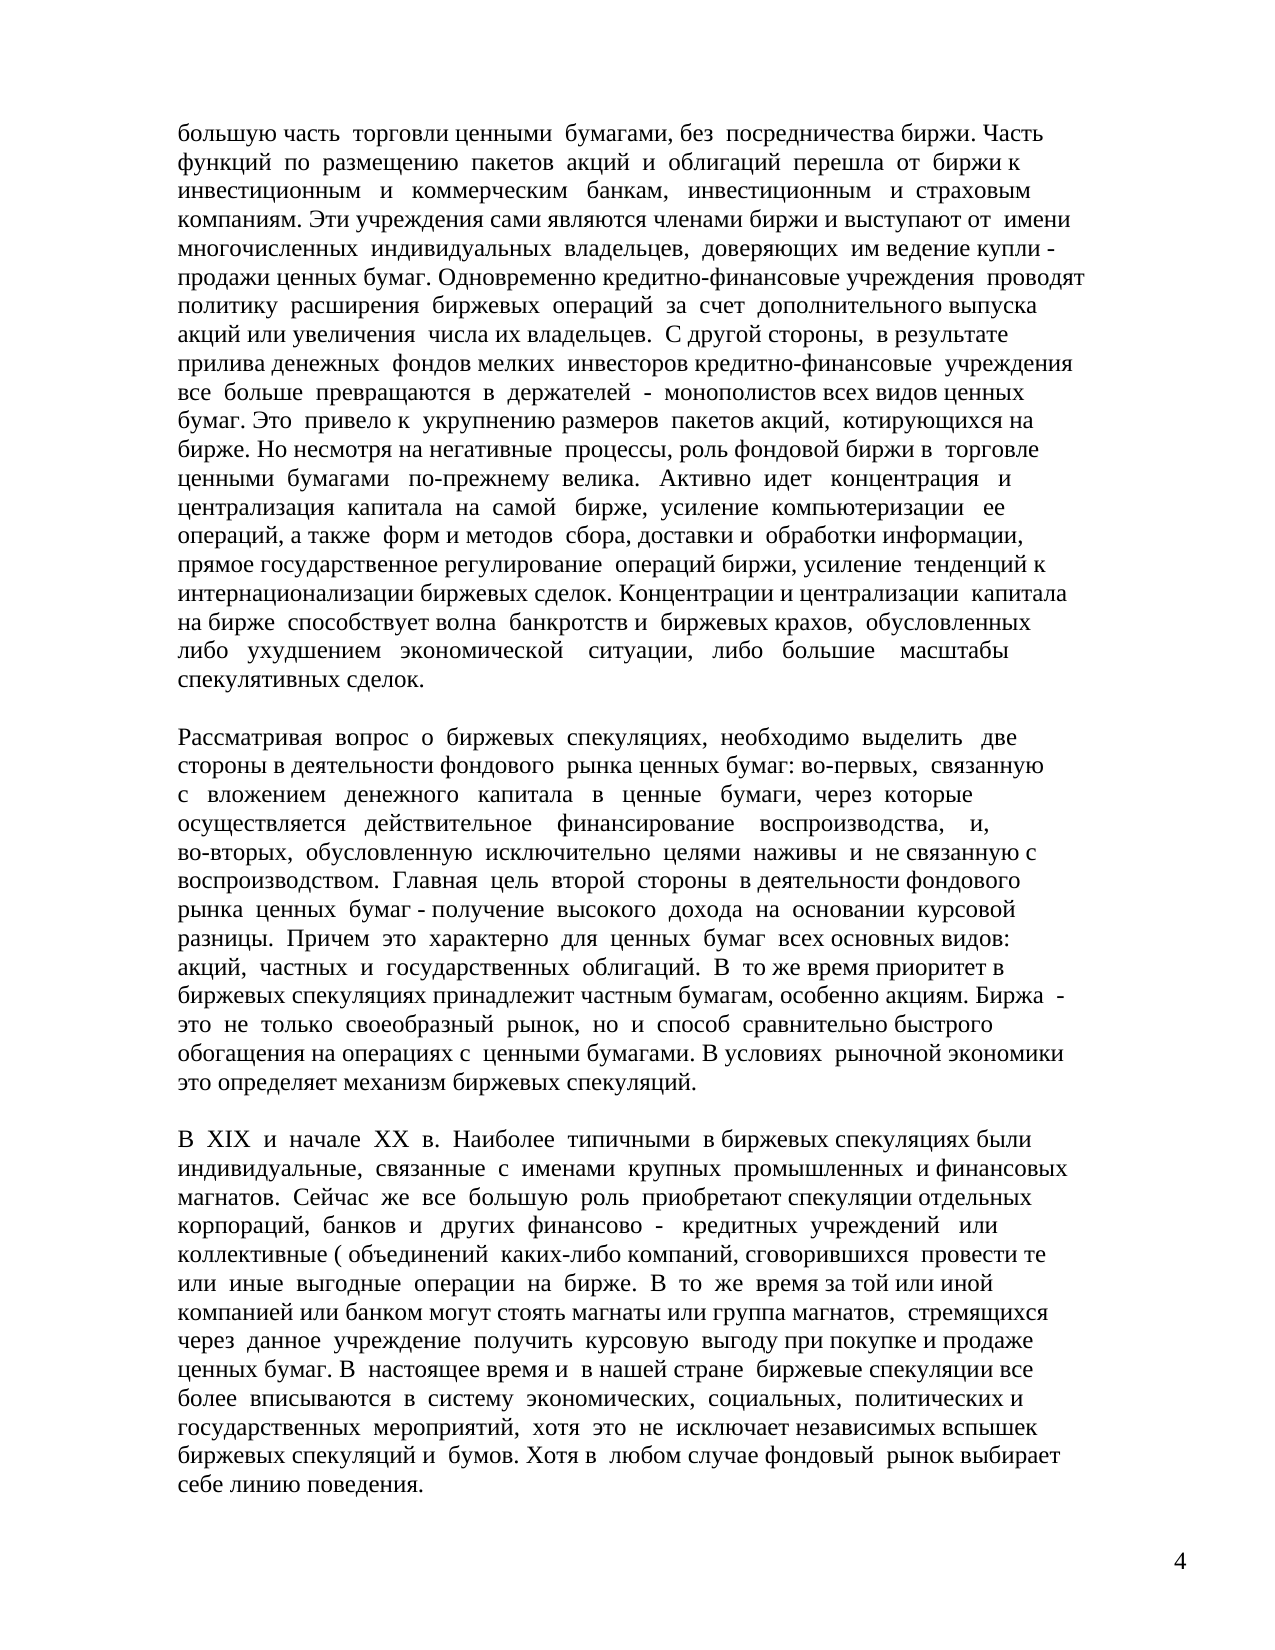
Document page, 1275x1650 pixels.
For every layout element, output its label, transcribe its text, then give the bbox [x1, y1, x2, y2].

text интернационализации биржевых сделок. Концентрации и централизации капитала [177, 578, 1186, 607]
text операций, а также форм и методов сбора, доставки и обработки информации, [177, 521, 1186, 549]
text себе линию поведения. [177, 1469, 1186, 1498]
text на бирже способствует волна банкротств и биржевых крахов, обусловленных [177, 607, 1186, 636]
text это определяет механизм биржевых спекуляций. [177, 1067, 1186, 1096]
text либо ухудшением экономической ситуации, либо большие масштабы [177, 636, 1186, 664]
text с вложением денежного капитала в ценные бумаги, через которые [177, 779, 1186, 808]
text корпораций, банков и других финансово - кредитных учреждений или [177, 1211, 1186, 1239]
text коллективные ( объединений каких-либо компаний, сговорившихся провести те [177, 1239, 1186, 1268]
text биржевых спекуляций и бумов. Хотя в любом случае фондовый рынок выбирает [177, 1441, 1186, 1469]
text разницы. Причем это характерно для ценных бумаг всех основных видов: [177, 923, 1186, 952]
text централизация капитала на самой бирже, усиление компьютеризации ее [177, 492, 1186, 521]
text ценных бумаг. В настоящее время и в нашей стране биржевые спекуляции все [177, 1354, 1186, 1383]
text магнатов. Сейчас же все большую роль приобретают спекуляции отдельных [177, 1182, 1186, 1211]
text государственных мероприятий, хотя это не исключает независимых вспышек [177, 1412, 1186, 1441]
text бумаг. Это привело к укрупнению размеров пакетов акций, котирующихся на [177, 406, 1186, 434]
text ценными бумагами по-прежнему велика. Активно идет концентрация и [177, 463, 1186, 492]
text акций, частных и государственных облигаций. В то же время приоритет в [177, 952, 1186, 981]
text биржевых спекуляциях принадлежит частным бумагам, особенно акциям. Биржа - [177, 981, 1186, 1009]
text многочисленных индивидуальных владельцев, доверяющих им ведение купли - [177, 233, 1186, 262]
text это не только своеобразный рынок, но и способ сравнительно быстрого [177, 1009, 1186, 1038]
text стороны в деятельности фондового рынка ценных бумаг: во-первых, связанную [177, 751, 1186, 779]
text функций по размещению пакетов акций и облигаций перешла от биржи к [177, 147, 1186, 176]
text рынка ценных бумаг - получение высокого дохода на основании курсовой [177, 894, 1186, 923]
text или иные выгодные операции на бирже. В то же время за той или иной [177, 1268, 1186, 1297]
text продажи ценных бумаг. Одновременно кредитно-финансовые учреждения проводят [177, 262, 1186, 291]
text большую часть торговли ценными бумагами, без посредничества биржи. Часть [177, 118, 1186, 147]
text во-вторых, обусловленную исключительно целями наживы и не связанную с [177, 837, 1186, 866]
text все больше превращаются в держателей - монополистов всех видов ценных [177, 377, 1186, 406]
text более вписываются в систему экономических, социальных, политических и [177, 1383, 1186, 1412]
text компаниям. Эти учреждения сами являются членами биржи и выступают от имени [177, 204, 1186, 233]
text через данное учреждение получить курсовую выгоду при покупке и продаже [177, 1326, 1186, 1354]
text прилива денежных фондов мелких инвесторов кредитно-финансовые учреждения [177, 348, 1186, 377]
text В XIX и начале XX в. Наиболее типичными в биржевых спекуляциях были [177, 1124, 1186, 1153]
text инвестиционным и коммерческим банкам, инвестиционным и страховым [177, 176, 1186, 204]
text акций или увеличения числа их владельцев. С другой стороны, в результате [177, 319, 1186, 348]
text компанией или банком могут стоять магнаты или группа магнатов, стремящихся [177, 1297, 1186, 1326]
text Рассматривая вопрос о биржевых спекуляциях, необходимо выделить две [177, 722, 1186, 751]
text бирже. Но несмотря на негативные процессы, роль фондовой биржи в торговле [177, 434, 1186, 463]
text воспроизводством. Главная цель второй стороны в деятельности фондового [177, 866, 1186, 894]
text спекулятивных сделок. [177, 664, 1186, 693]
text прямое государственное регулирование операций биржи, усиление тенденций к [177, 549, 1186, 578]
text политику расширения биржевых операций за счет дополнительного выпуска [177, 291, 1186, 319]
text осуществляется действительное финансирование воспроизводства, и, [177, 808, 1186, 837]
text обогащения на операциях с ценными бумагами. В условиях рыночной экономики [177, 1038, 1186, 1067]
text индивидуальные, связанные с именами крупных промышленных и финансовых [177, 1153, 1186, 1182]
